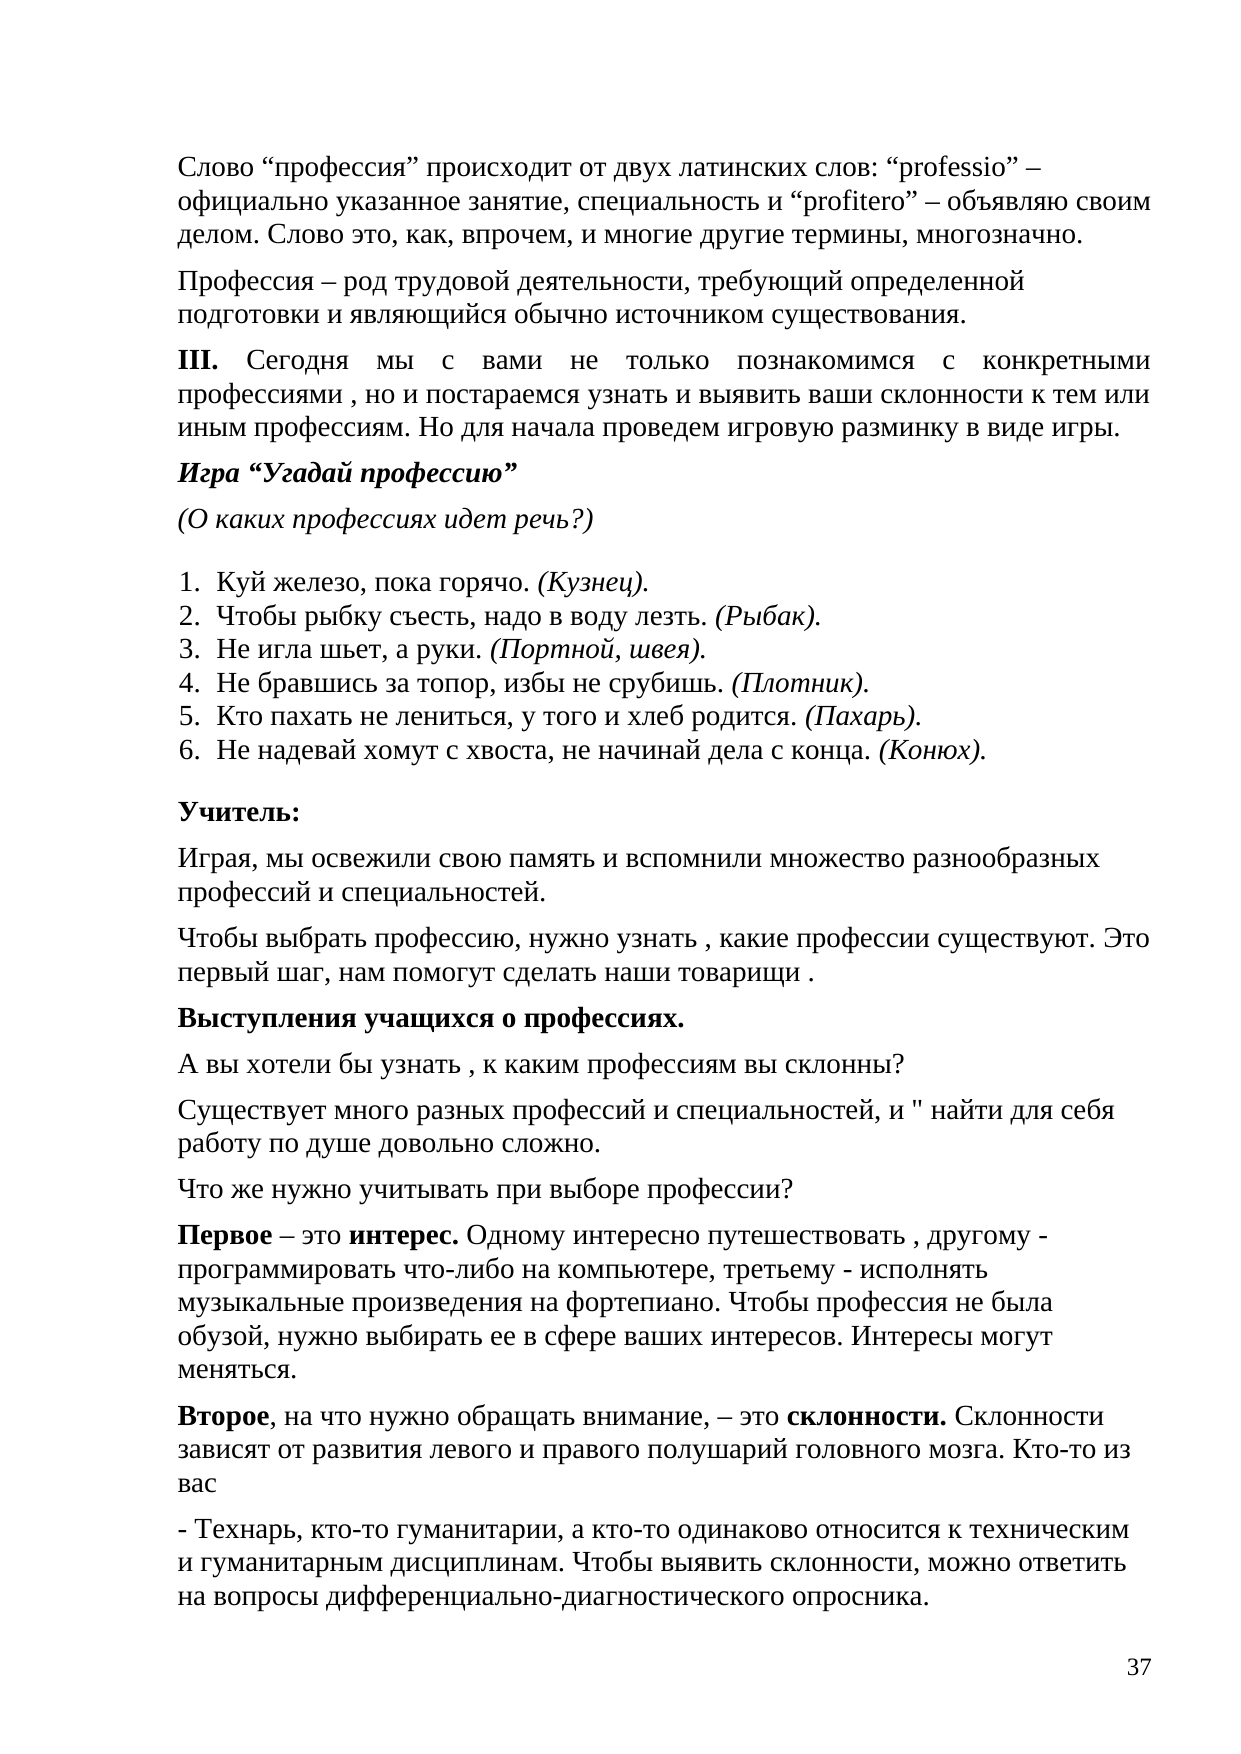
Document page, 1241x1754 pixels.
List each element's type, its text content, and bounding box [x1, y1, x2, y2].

text Что же нужно учитывать при выборе профессии? [177, 1171, 1152, 1205]
text Учитель: [177, 794, 1152, 828]
text - Технарь, кто-то гуманитарии, а кто-то одинаково относится к техническим и гуманитарным дисциплинам. Чтобы выявить склонности, можно ответить на вопросы дифференциально-диагностического опросника. [177, 1511, 1152, 1611]
text Чтобы выбрать профессию, нужно узнать , какие профессии существуют. Это первый шаг, нам помогут сделать наши товарищи . [177, 920, 1152, 987]
text Первое – это интерес. Одному интересно путешествовать , другому - программировать что-либо на компьютере, третьему - исполнять музыкальные произведения на фортепиано. Чтобы профессия не была обузой, нужно выбирать ее в сфере ваших интересов. Интересы могут меняться. [177, 1217, 1152, 1385]
text Второе, на что нужно обращать внимание, – это склонности. Склонности зависят от развития левого и правого полушарий головного мозга. Кто-то из вас [177, 1398, 1152, 1498]
text Играя, мы освежили свою память и вспомнили множество разнообразных профессий и специальностей. [177, 841, 1152, 908]
text (О каких профессиях идет речь?) [177, 501, 1152, 535]
list Куй железо, пока горячо. (Кузнец). [179, 564, 1152, 598]
text Профессия – род трудовой деятельности, требующий определенной подготовки и являющийся обычно источником существования. [177, 263, 1152, 330]
text А вы хотели бы узнать , к каким профессиям вы склонны? [177, 1046, 1152, 1079]
list Чтобы рыбку съесть, надо в воду лезть. (Рыбак). [179, 598, 1152, 631]
text Слово “профессия” происходит от двух латинских слов: “professio” – официально указанное занятие, специальность и “рrofitero” – объявляю своим делом. Слово это, как, впрочем, и многие другие термины, многозначно. [177, 149, 1152, 250]
list Кто пахать не лениться, у того и хлеб родится. (Пахарь). [179, 698, 1152, 732]
text Выступления учащихся о профессиях. [177, 1000, 1152, 1033]
list Не надевай хомут с хвоста, не начинай дела с конца. (Конюх). [179, 732, 1152, 765]
list Не бравшись за топор, избы не срубишь. (Плотник). [179, 665, 1152, 698]
list Не игла шьет, а руки. (Портной, швея). [179, 631, 1152, 665]
text Игра “Угадай профессию” [177, 455, 1152, 489]
text III. Сегодня мы с вами не только познакомимся с конкретными профессиями , но и постараемся узнать и выявить ваши склонности к тем или иным профессиям. Но для начала проведем игровую разминку в виде игры. [177, 342, 1152, 443]
text Существует много разных профессий и специальностей, и " найти для себя работу по душе довольно сложно. [177, 1092, 1152, 1159]
